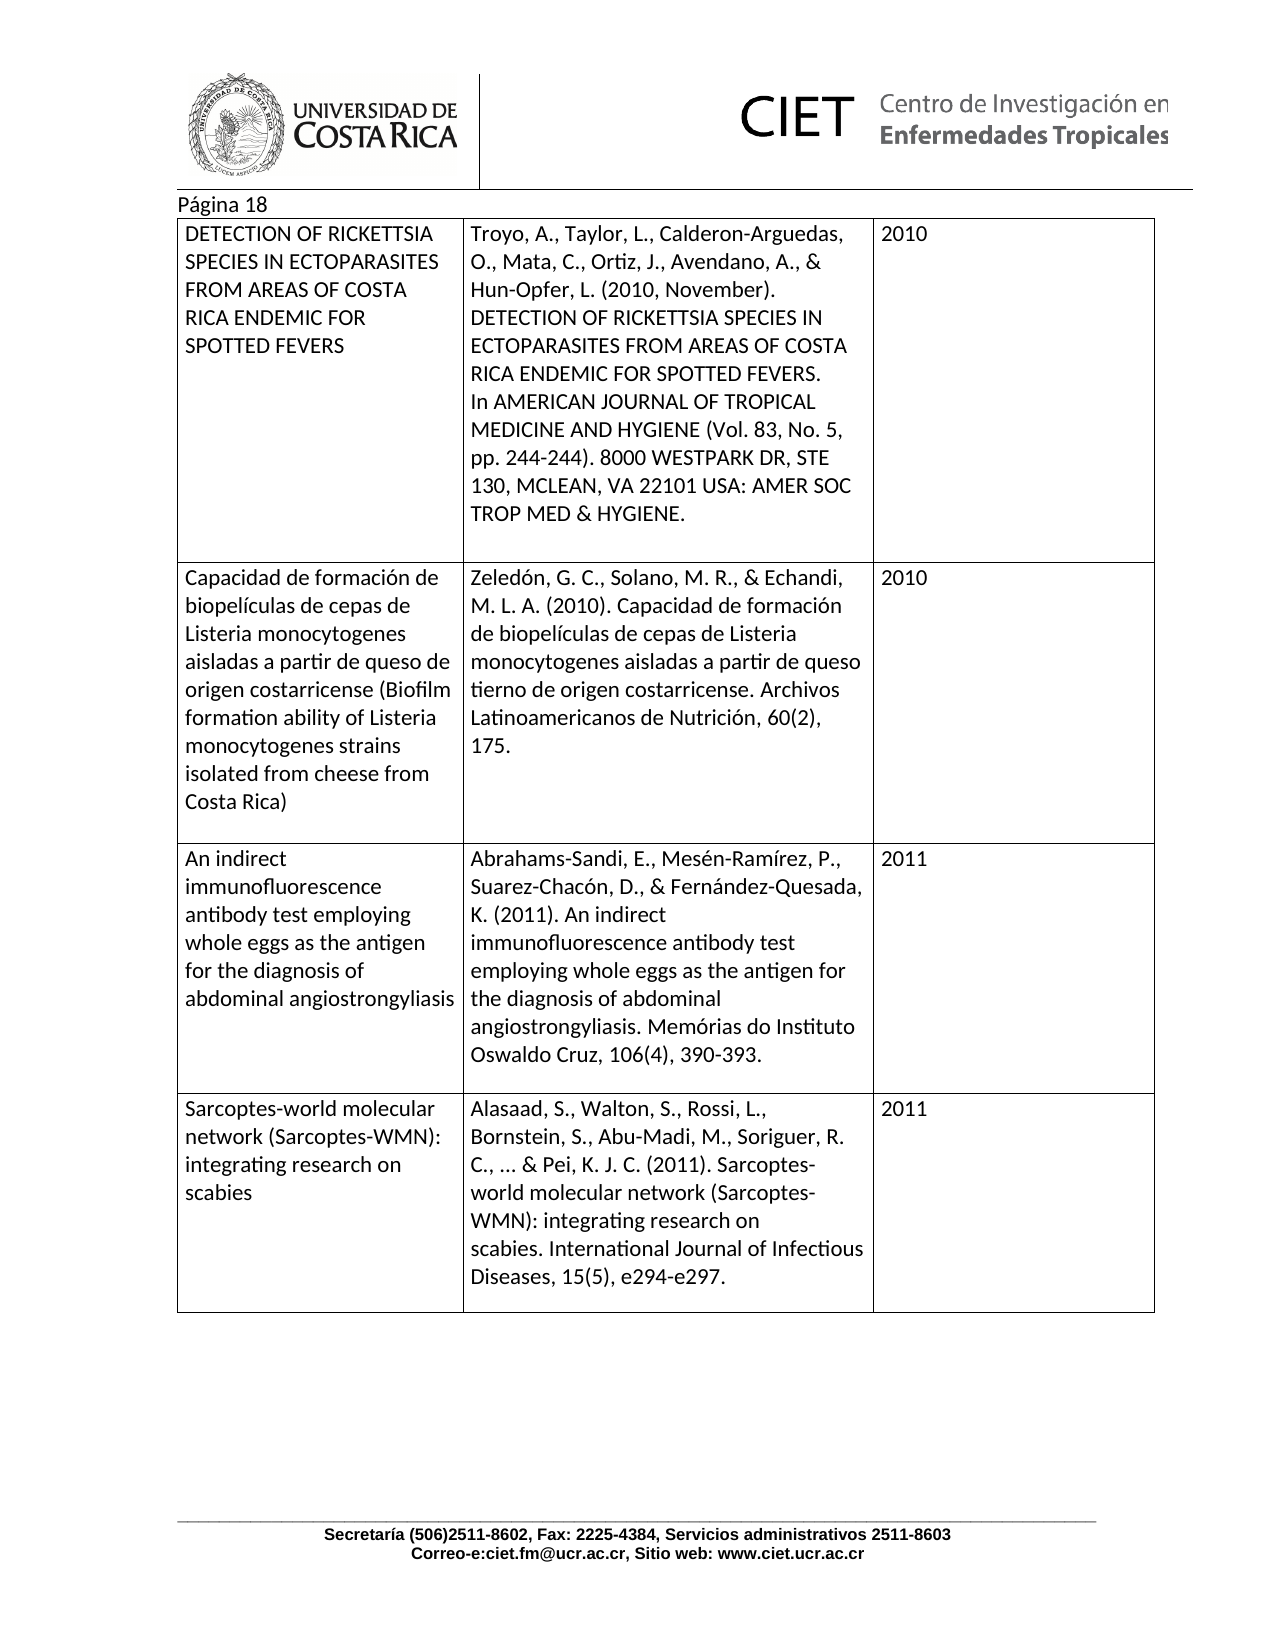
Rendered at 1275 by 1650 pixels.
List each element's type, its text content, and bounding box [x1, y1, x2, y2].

table_cell Troyo, A., Taylor, L., Calderon-Arguedas, O., Mata, C., Ortiz, J., Avendano, A., & Hun-Opfer, L. (2010, November). DETECTION OF RICKETTSIA SPECIES IN ECTOPARASITES FROM AREAS OF COSTA RICA ENDEMIC FOR SPOTTED FEVERS. In AMERICAN JOURNAL OF TROPICAL MEDICINE AND HYGIENE (Vol. 83, No. 5, pp. 244-244). 8000 WESTPARK DR, STE 130, MCLEAN, VA 22101 USA: AMER SOC TROP MED & HYGIENE. [464, 219, 873, 562]
table_cell An indirect immunofluorescence antibody test employing whole eggs as the antigen for the diagnosis of abdominal angiostrongyliasis [178, 844, 463, 1093]
picture [188, 73, 458, 176]
table_cell Abrahams-Sandi, E., Mesén-Ramírez, P., Suarez-Chacón, D., & Fernández-Quesada, K. (2011). An indirect immunofluorescence antibody test employing whole eggs as the antigen for the diagnosis of abdominal angiostrongyliasis. Memórias do Instituto Oswaldo Cruz, 106(4), 390-393. [464, 844, 873, 1093]
table_cell Capacidad de formación de biopelículas de cepas de Listeria monocytogenes aisladas a partir de queso de origen costarricense (Biofilm formation ability of Listeria monocytogenes strains isolated from cheese from Costa Rica) [178, 563, 463, 843]
table_cell Sarcoptes-world molecular network (Sarcoptes-WMN): integrating research on scabies [178, 1094, 463, 1312]
table_cell 2011 [874, 844, 1154, 1093]
table_cell DETECTION OF RICKETTSIA SPECIES IN ECTOPARASITES FROM AREAS OF COSTA RICA ENDEMIC FOR SPOTTED FEVERS [178, 219, 463, 562]
table_cell 2010 [874, 219, 1154, 562]
table_cell 2010 [874, 563, 1154, 843]
table_cell Zeledón, G. C., Solano, M. R., & Echandi, M. L. A. (2010). Capacidad de formación de biopelículas de cepas de Listeria monocytogenes aisladas a partir de queso tierno de origen costarricense. Archivos Latinoamericanos de Nutrición, 60(2), 175. [464, 563, 873, 843]
table_cell Alasaad, S., Walton, S., Rossi, L., Bornstein, S., Abu-Madi, M., Soriguer, R. C., ... & Pei, K. J. C. (2011). Sarcoptes-world molecular network (Sarcoptes-WMN): integrating research on scabies. International Journal of Infectious Diseases, 15(5), e294-e297. [464, 1094, 873, 1312]
table_cell 2011 [874, 1094, 1154, 1312]
picture [739, 93, 1168, 156]
